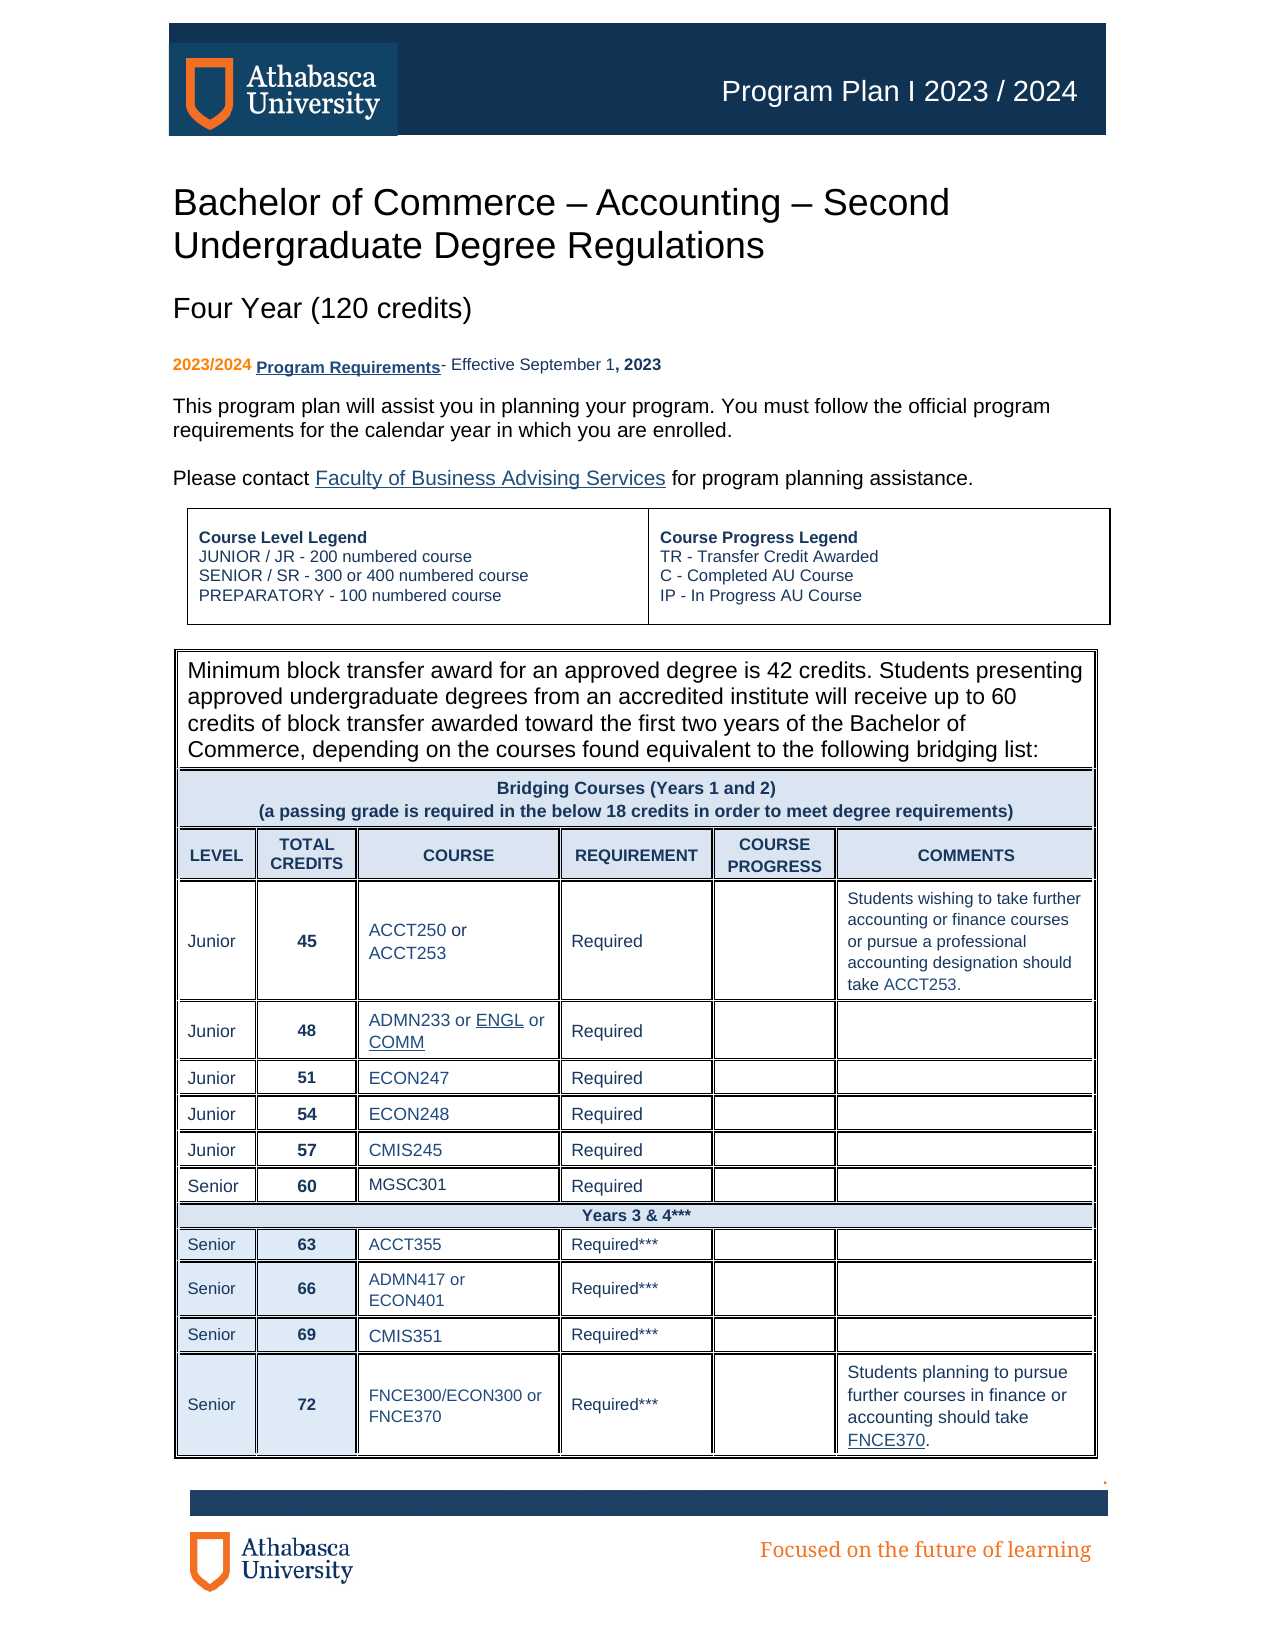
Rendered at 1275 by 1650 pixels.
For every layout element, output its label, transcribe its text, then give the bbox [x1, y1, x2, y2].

table_cell Required [562, 882, 711, 999]
table_cell ADMN233 or ENGL or COMM [359, 1002, 558, 1057]
subtitle 2023/2024 Program Requirements- Effective September 1, 2023 [173, 355, 1107, 377]
table_cell Junior [176, 1093, 256, 1129]
table_cell Junior [178, 1058, 255, 1093]
table_cell [715, 1097, 834, 1129]
table_cell [836, 1259, 1096, 1315]
table_cell Senior [176, 1165, 256, 1201]
table_cell Required*** [562, 1263, 711, 1315]
table_cell 45 [258, 882, 355, 999]
table_cell [715, 1319, 834, 1351]
table_cell [715, 1133, 834, 1165]
subtitle Bachelor of Commerce – Accounting – Second Undergraduate Degree Regulations [173, 180, 1107, 266]
subtitle Four Year (120 credits) [173, 291, 1107, 325]
table_cell 51 [258, 1061, 355, 1093]
table_cell [838, 1227, 1095, 1259]
table_cell CMIS245 [359, 1133, 558, 1165]
table_cell LEVEL [178, 826, 255, 878]
table_cell ACCT250 or ACCT253 [359, 882, 558, 999]
table_cell CMIS351 [359, 1319, 558, 1351]
table_cell COURSE [359, 830, 558, 878]
table_cell Required [562, 1097, 711, 1129]
table_cell MGSC301 [359, 1169, 558, 1201]
table_cell COMMENTS [838, 826, 1095, 878]
table_cell 72 [256, 1351, 357, 1455]
table_cell 63 [258, 1230, 355, 1259]
table_cell Bridging Courses (Years 1 and 2) (a passing grade is required in the below 18 credits in order to meet degree requirements) [176, 767, 1096, 826]
table_cell Students planning to pursue further courses in finance or accounting should take FNCE370. [836, 1351, 1095, 1455]
table_cell ACCT355 [359, 1230, 558, 1259]
table_cell Junior [178, 999, 255, 1057]
table_header Minimum block transfer award for an approved degree is 42 credits. Students presenting approved undergraduate degrees from an accredited institute will receive up to 60 credits of block transfer awarded toward the first two years of the Bachelor of Commerce, depending on the courses found equivalent to the following bridging list: [178, 652, 1094, 767]
table_cell Senior [178, 1227, 255, 1259]
table_cell [713, 1354, 836, 1455]
table_cell [836, 1315, 1096, 1351]
table_cell ADMN417 or ECON401 [359, 1263, 558, 1315]
table_cell Required*** [562, 1319, 711, 1351]
table_cell 66 [258, 1263, 355, 1315]
table_cell Required [562, 1002, 711, 1057]
table_cell [715, 1002, 834, 1057]
table_cell [836, 1165, 1096, 1201]
table_cell 60 [258, 1169, 355, 1201]
picture [187, 1527, 357, 1596]
table_cell [715, 1230, 834, 1259]
table_cell Required*** [562, 1230, 711, 1259]
table_cell COURSE PROGRESS [715, 830, 834, 878]
table_cell Senior [178, 1351, 256, 1455]
table_cell [838, 1058, 1095, 1093]
table_header Course Level Legend JUNIOR / JR - 200 numbered course SENIOR / SR - 300 or 400 numbered course PREPARATORY - 100 numbered course [188, 509, 648, 624]
table_cell FNCE300/ECON300 or FNCE370 [357, 1351, 560, 1455]
table_cell Junior [176, 1129, 256, 1165]
table_cell [836, 1129, 1096, 1165]
table_cell Required [562, 1169, 711, 1201]
table_cell [838, 999, 1095, 1057]
table_cell Required [562, 1133, 711, 1165]
table_cell Students wishing to take further accounting or finance courses or pursue a professional accounting designation should take ACCT253. [836, 878, 1096, 999]
table_cell [715, 882, 834, 999]
table_cell Senior [176, 1259, 256, 1315]
table_cell [715, 1169, 834, 1201]
picture [190, 1490, 1108, 1516]
table_cell Years 3 & 4*** [178, 1201, 1095, 1227]
table_cell ECON248 [359, 1097, 558, 1129]
table_cell [836, 1093, 1096, 1129]
table_cell ECON247 [359, 1061, 558, 1093]
table_cell 54 [258, 1097, 355, 1129]
table_cell Junior [176, 878, 256, 999]
table_cell 69 [258, 1319, 355, 1351]
table_cell TOTAL CREDITS [258, 830, 355, 878]
table_cell 57 [258, 1133, 355, 1165]
table_cell 48 [258, 1002, 355, 1057]
table_cell Senior [176, 1315, 256, 1351]
table_cell [715, 1061, 834, 1093]
table_cell Required*** [560, 1354, 713, 1455]
text This program plan will assist you in planning your program. You must follow the official program requirements for the calendar year in which you are enrolled. Please contact Faculty of Business Advising Services for program planning assistance. [173, 394, 1138, 490]
table_header Course Progress Legend TR - Transfer Credit Awarded C - Completed AU Course IP - In Progress AU Course [649, 509, 1109, 624]
table_cell Required [562, 1061, 711, 1093]
table_cell REQUIREMENT [562, 830, 711, 878]
table_cell [715, 1263, 834, 1315]
picture [168, 43, 398, 136]
